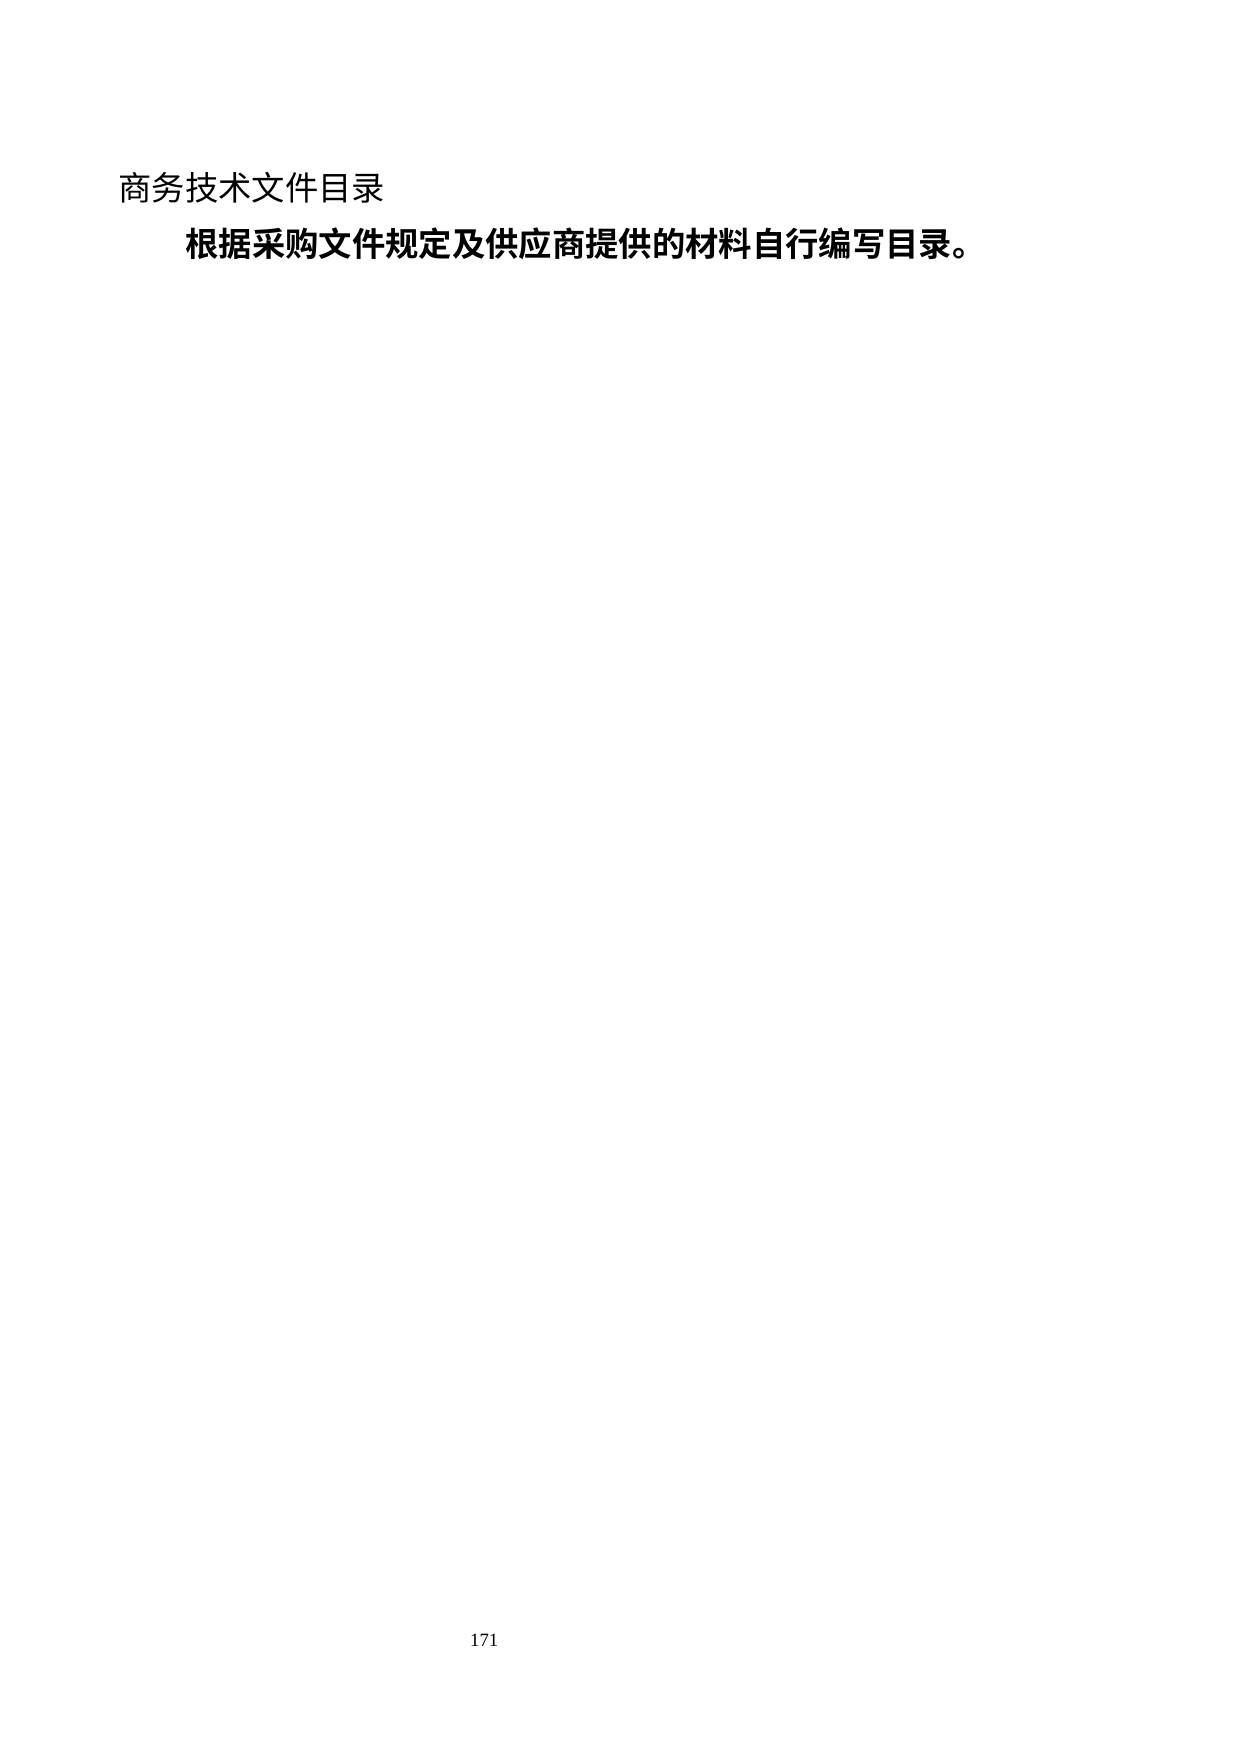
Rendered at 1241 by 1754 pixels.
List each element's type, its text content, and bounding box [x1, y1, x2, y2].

text 商务技术文件目录 [118, 153, 1122, 218]
text 根据采购文件规定及供应商提供的材料自行编写目录。 [118, 218, 1122, 266]
